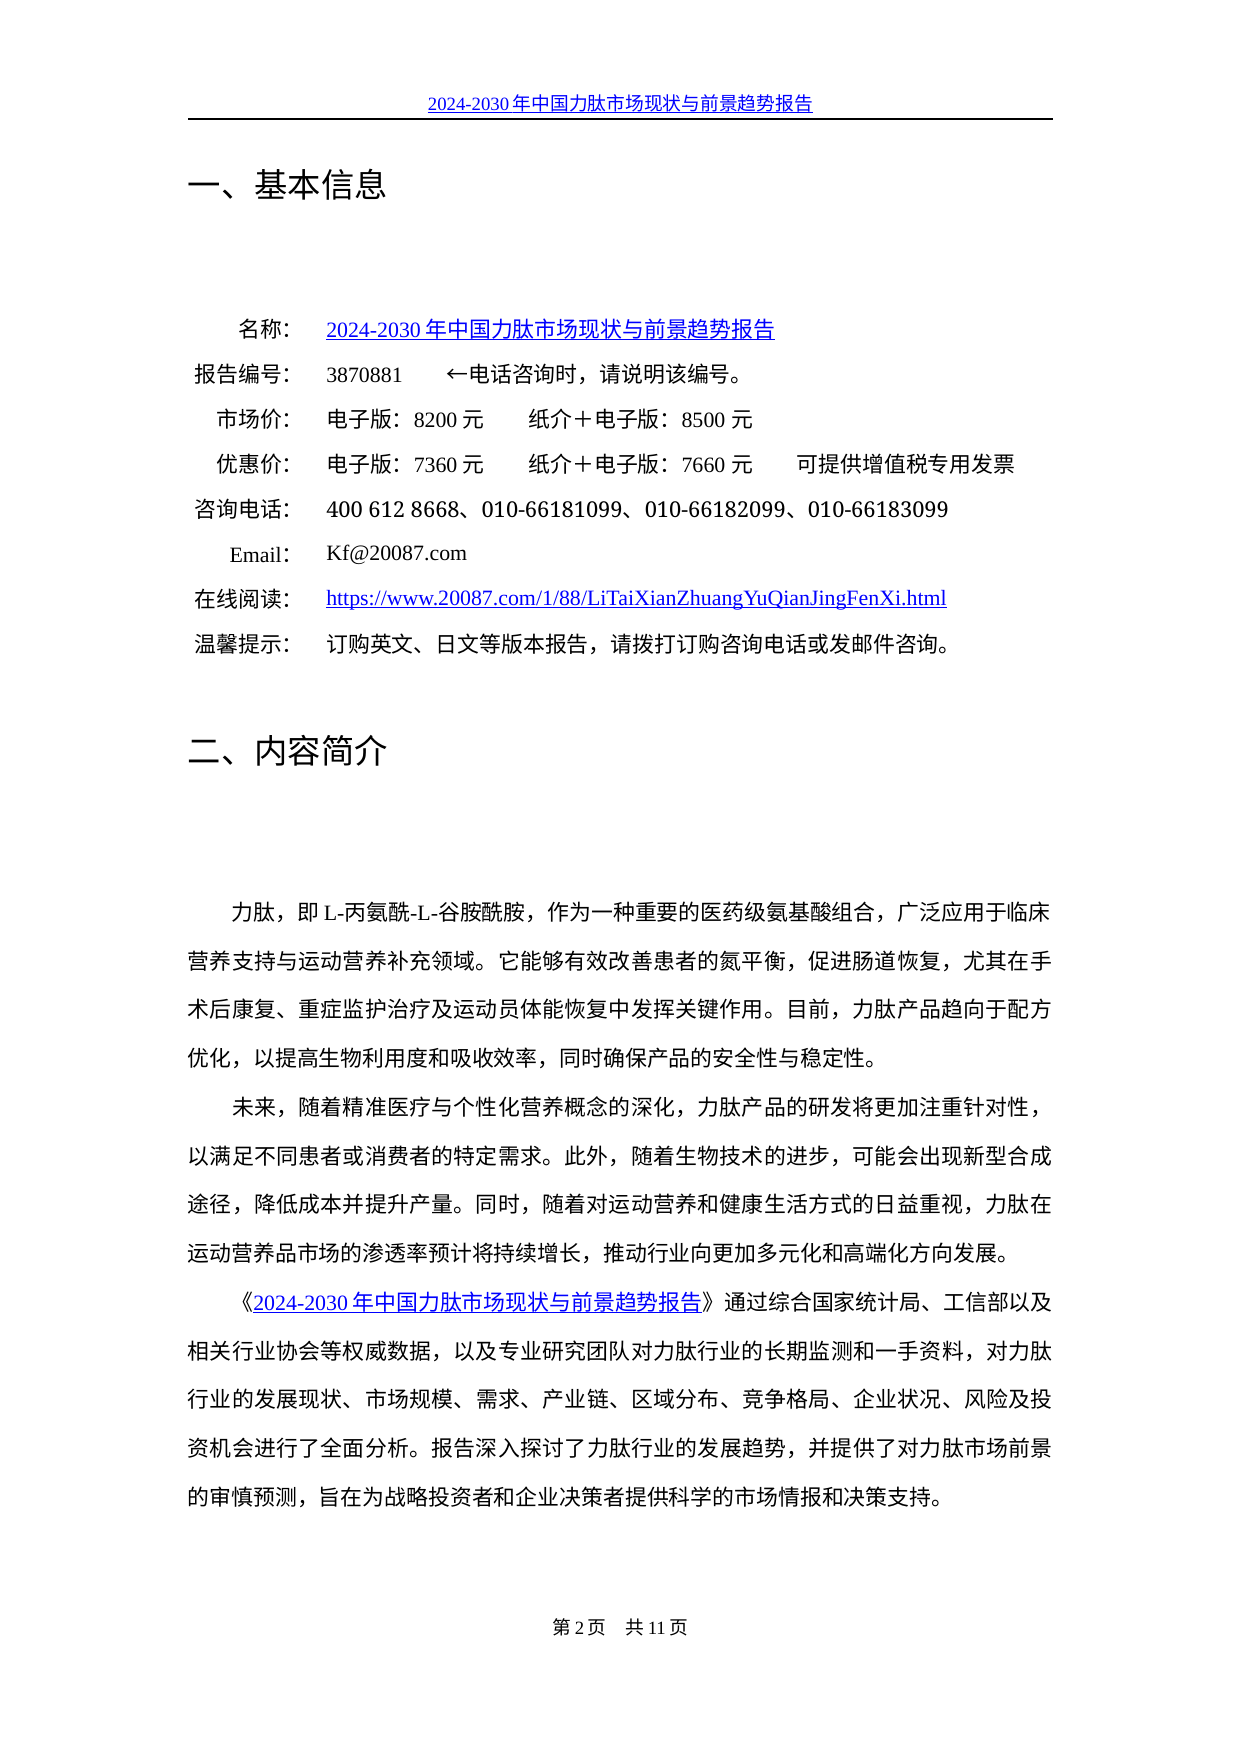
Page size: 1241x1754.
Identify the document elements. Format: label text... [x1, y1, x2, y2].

table_cell 在线阅读： [167, 582, 315, 627]
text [187, 894, 1053, 1512]
table_cell 电子版：7360 元 纸介＋电子版：7660 元 可提供增值税专用发票 [315, 447, 1073, 492]
table_cell 咨询电话： [167, 492, 315, 537]
table_header 名称： [167, 312, 315, 357]
table_cell Kf@20087.com [315, 537, 1073, 582]
table_header 2024-2030年中国力肽市场现状与前景趋势报告 [315, 312, 1073, 357]
table_cell 订购英文、日文等版本报告，请拨打订购咨询电话或发邮件咨询。 [315, 627, 1073, 672]
table_cell Email： [167, 537, 315, 582]
table_cell [315, 582, 1073, 627]
table_cell 优惠价： [167, 447, 315, 492]
table_cell 3870881 ←电话咨询时，请说明该编号。 [315, 357, 1073, 402]
table_cell 400 612 8668、010-66181099、010-66182099、010-66183099 [315, 492, 1073, 537]
title 一、基本信息 [187, 150, 1053, 215]
table_cell 市场价： [167, 402, 315, 447]
table_cell 温馨提示： [167, 627, 315, 672]
table_cell 报告编号： [167, 357, 315, 402]
table_cell 电子版：8200 元 纸介＋电子版：8500 元 [315, 402, 1073, 447]
title 二、内容简介 [187, 717, 1053, 782]
